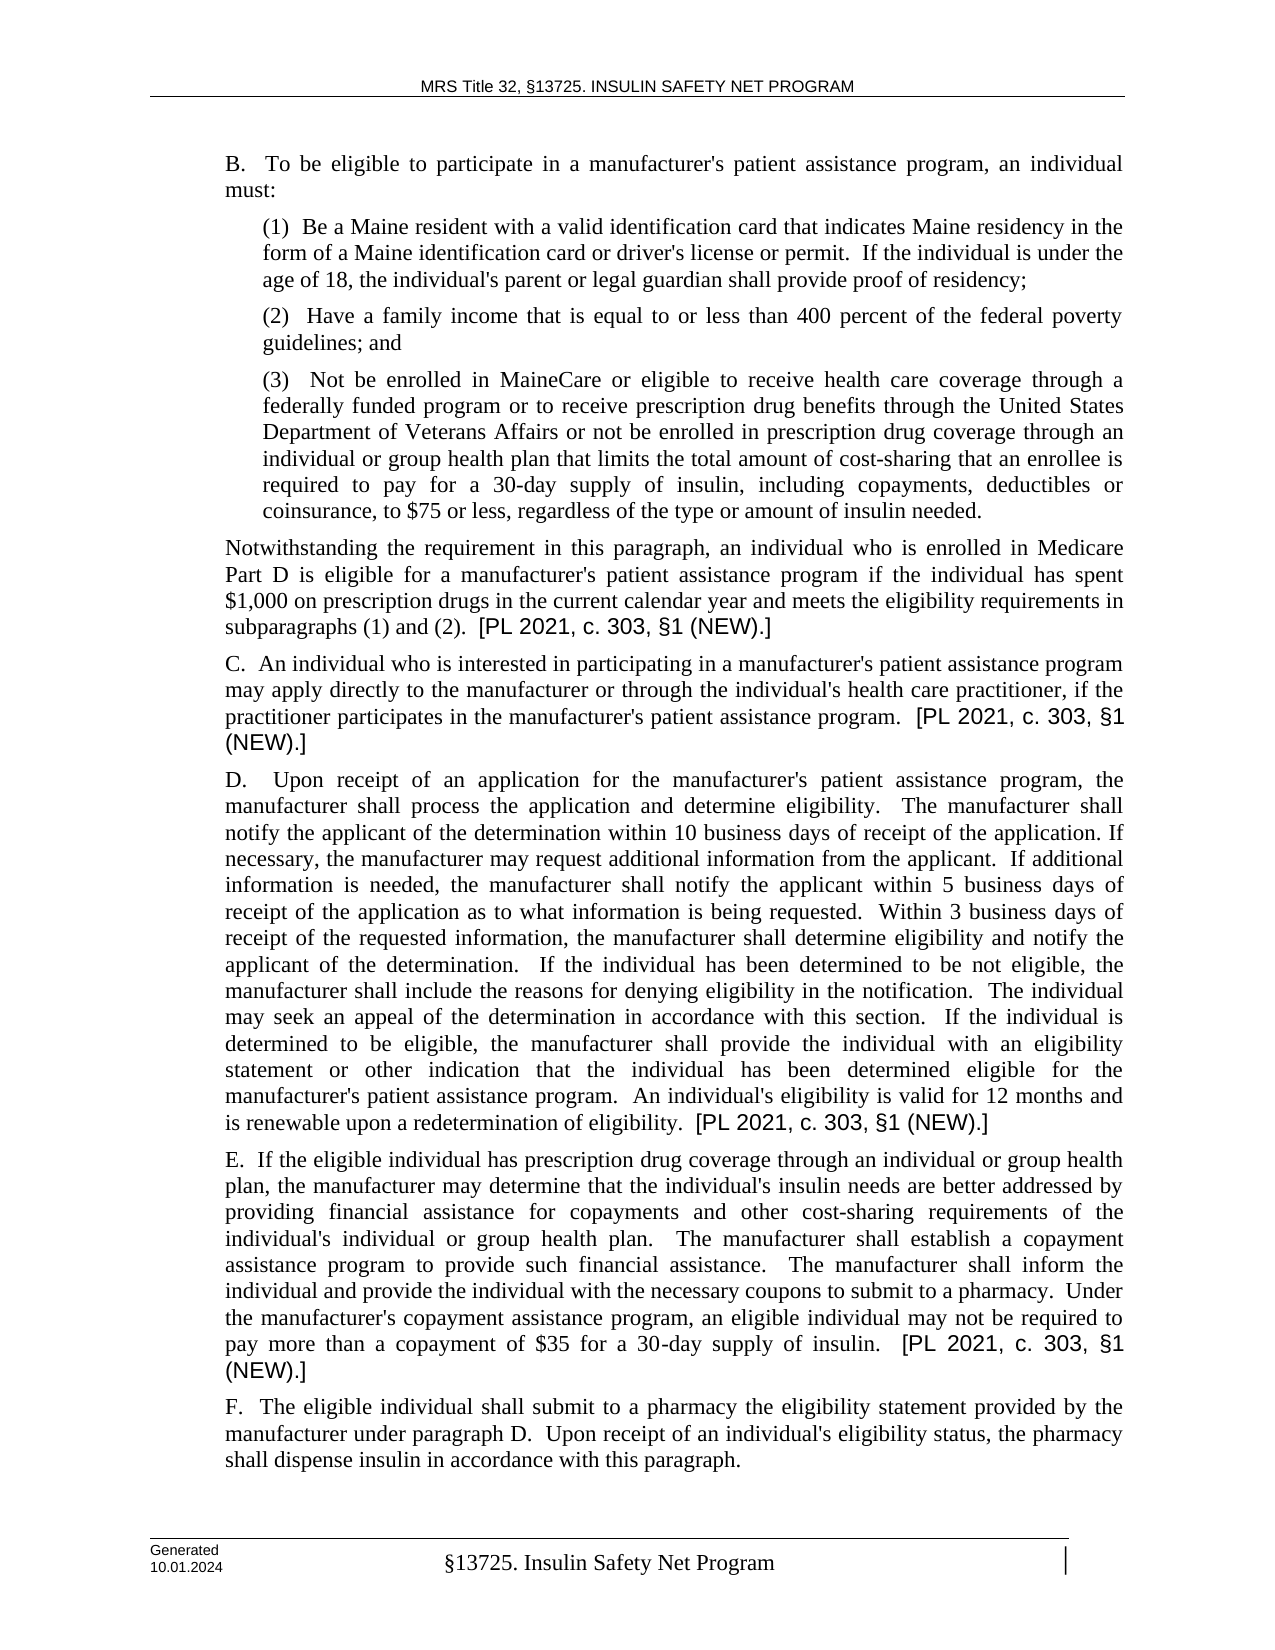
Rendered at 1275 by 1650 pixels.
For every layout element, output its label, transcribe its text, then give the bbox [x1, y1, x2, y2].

text Notwithstanding the requirement in this paragraph, an individual who is enrolled in Medicare Part D is eligible for a manufacturer's patient assistance program if the individual has spent $1,000 on prescription drugs in the current calendar year and meets the eligibility requirements in subparagraphs (1) and (2). [PL 2021, c. 303, §1 (NEW).] [225, 534, 1125, 640]
text (1) Be a Maine resident with a valid identification card that indicates Maine residency in the form of a Maine identification card or driver's license or permit. If the individual is under the age of 18, the individual's parent or legal guardian shall provide proof of residency; [262, 213, 1125, 292]
text C. An individual who is interested in participating in a manufacturer's patient assistance program may apply directly to the manufacturer or through the individual's health care practitioner, if the practitioner participates in the manufacturer's patient assistance program. [PL 2021, c. 303, §1 (NEW).] [225, 650, 1125, 756]
text E. If the eligible individual has prescription drug coverage through an individual or group health plan, the manufacturer may determine that the individual's insulin needs are better addressed by providing financial assistance for copayments and other cost-sharing requirements of the individual's individual or group health plan. The manufacturer shall establish a copayment assistance program to provide such financial assistance. The manufacturer shall inform the individual and provide the individual with the necessary coupons to submit to a pharmacy. Under the manufacturer's copayment assistance program, an eligible individual may not be required to pay more than a copayment of $35 for a 30‑day supply of insulin. [PL 2021, c. 303, §1 (NEW).] [225, 1146, 1125, 1383]
text F. The eligible individual shall submit to a pharmacy the eligibility statement provided by the manufacturer under paragraph D. Upon receipt of an individual's eligibility status, the pharmacy shall dispense insulin in accordance with this paragraph. [225, 1393, 1125, 1472]
text (2) Have a family income that is equal to or less than 400 percent of the federal poverty guidelines; and [262, 303, 1125, 355]
text (3) Not be enrolled in MaineCare or eligible to receive health care coverage through a federally funded program or to receive prescription drug benefits through the United States Department of Veterans Affairs or not be enrolled in prescription drug coverage through an individual or group health plan that limits the total amount of cost-sharing that an enrollee is required to pay for a 30-day supply of insulin, including copayments, deductibles or coinsurance, to $75 or less, regardless of the type or amount of insulin needed. [262, 366, 1125, 524]
text B. To be eligible to participate in a manufacturer's patient assistance program, an individual must: [225, 150, 1125, 203]
text D. Upon receipt of an application for the manufacturer's patient assistance program, the manufacturer shall process the application and determine eligibility. The manufacturer shall notify the applicant of the determination within 10 business days of receipt of the application. If necessary, the manufacturer may request additional information from the applicant. If additional information is needed, the manufacturer shall notify the applicant within 5 business days of receipt of the application as to what information is being requested. Within 3 business days of receipt of the requested information, the manufacturer shall determine eligibility and notify the applicant of the determination. If the individual has been determined to be not eligible, the manufacturer shall include the reasons for denying eligibility in the notification. The individual may seek an appeal of the determination in accordance with this section. If the individual is determined to be eligible, the manufacturer shall provide the individual with an eligibility statement or other indication that the individual has been determined eligible for the manufacturer's patient assistance program. An individual's eligibility is valid for 12 months and is renewable upon a redetermination of eligibility. [PL 2021, c. 303, §1 (NEW).] [225, 766, 1125, 1135]
